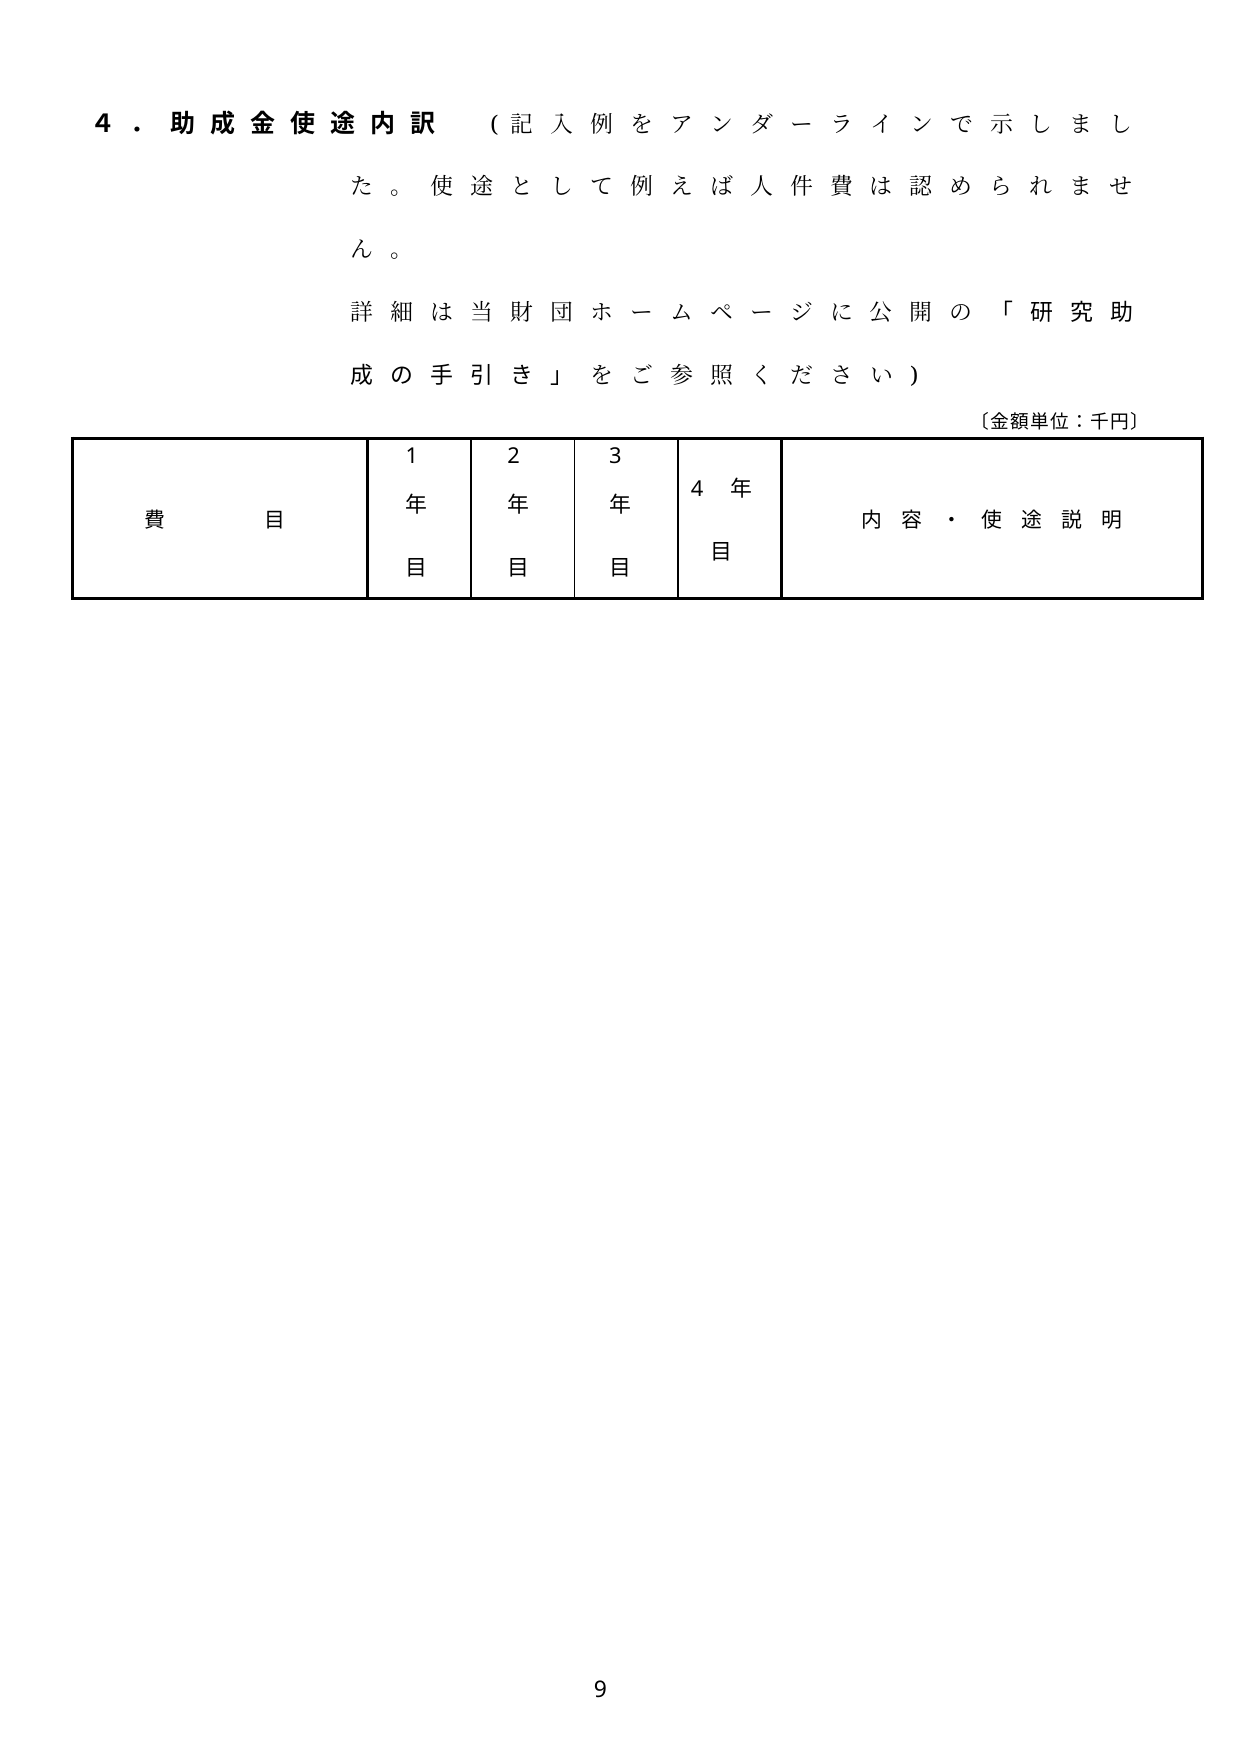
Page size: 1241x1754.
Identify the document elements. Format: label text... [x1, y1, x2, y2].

table_header 1年目 [369, 440, 470, 597]
table_header 費 目 [74, 440, 366, 597]
table_header 2年目 [472, 440, 574, 597]
table_header 3年目 [575, 440, 677, 597]
text ４．助成金使途内訳 (記入例をアンダーラインで示しました。使途として例えば人件費は認められません。 詳細は当財団ホームページに公開の「研究助成の手引き」をご参照ください) [90, 91, 1150, 405]
table_header 4年目 [679, 440, 780, 597]
table_header 内容・使途説明 [783, 440, 1201, 597]
text 〔金額単位：千円〕 [90, 405, 1150, 437]
